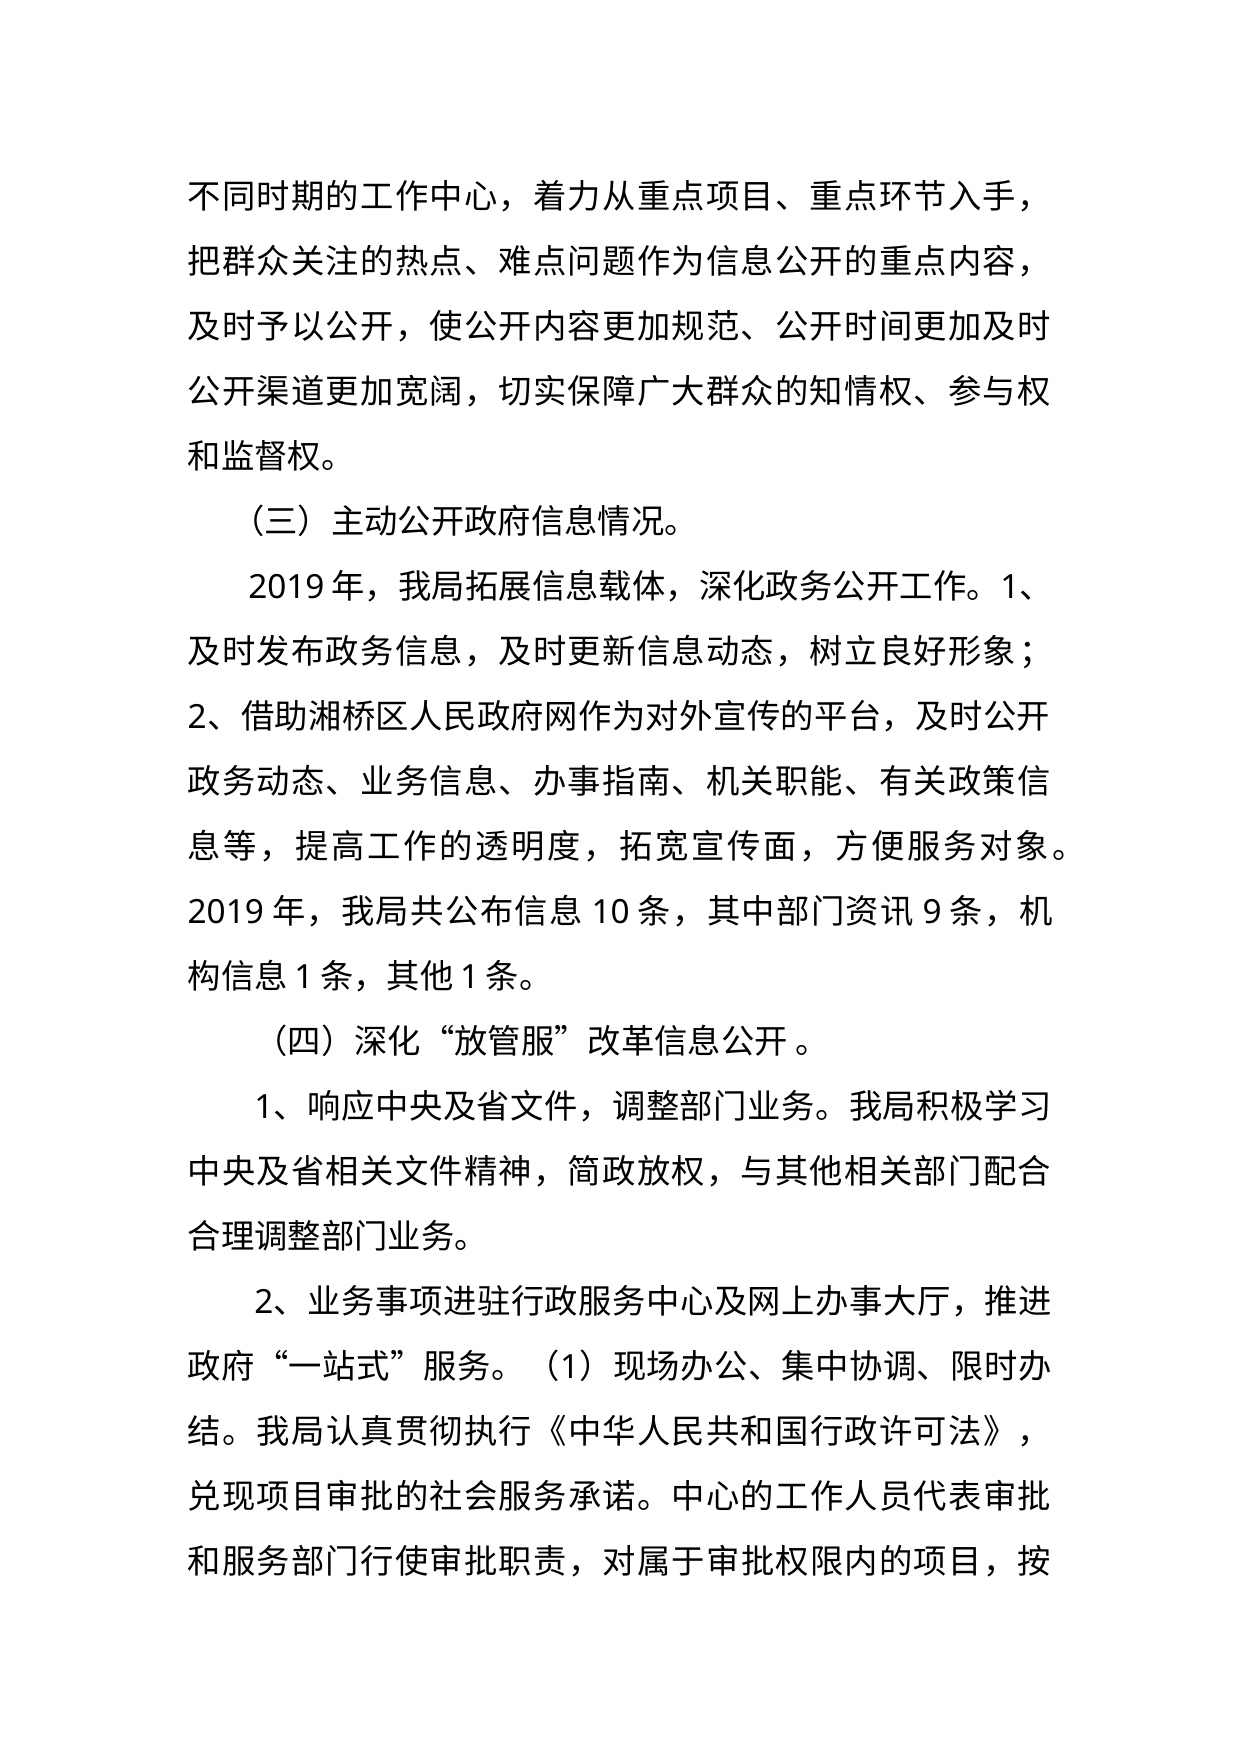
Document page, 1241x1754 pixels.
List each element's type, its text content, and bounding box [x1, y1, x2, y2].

text 2019年，我局拓展信息载体，深化政务公开工作。1、及时发布政务信息，及时更新信息动态，树立良好形象； 2、借助湘桥区人民政府网作为对外宣传的平台，及时公开政务动态、业务信息、办事指南、机关职能、有关政策信息等，提高工作的透明度，拓宽宣传面，方便服务对象。2019年，我局共公布信息10条，其中部门资讯9条，机构信息1条，其他1条。 [187, 552, 1053, 1007]
text （三）主动公开政府信息情况。 [187, 487, 1053, 552]
text （四）深化“放管服”改革信息公开 。 [187, 1007, 1053, 1072]
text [187, 1267, 1053, 1592]
text 1、响应中央及省文件，调整部门业务。我局积极学习中央及省相关文件精神，简政放权，与其他相关部门配合，合理调整部门业务。 [187, 1072, 1053, 1267]
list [187, 162, 1053, 487]
